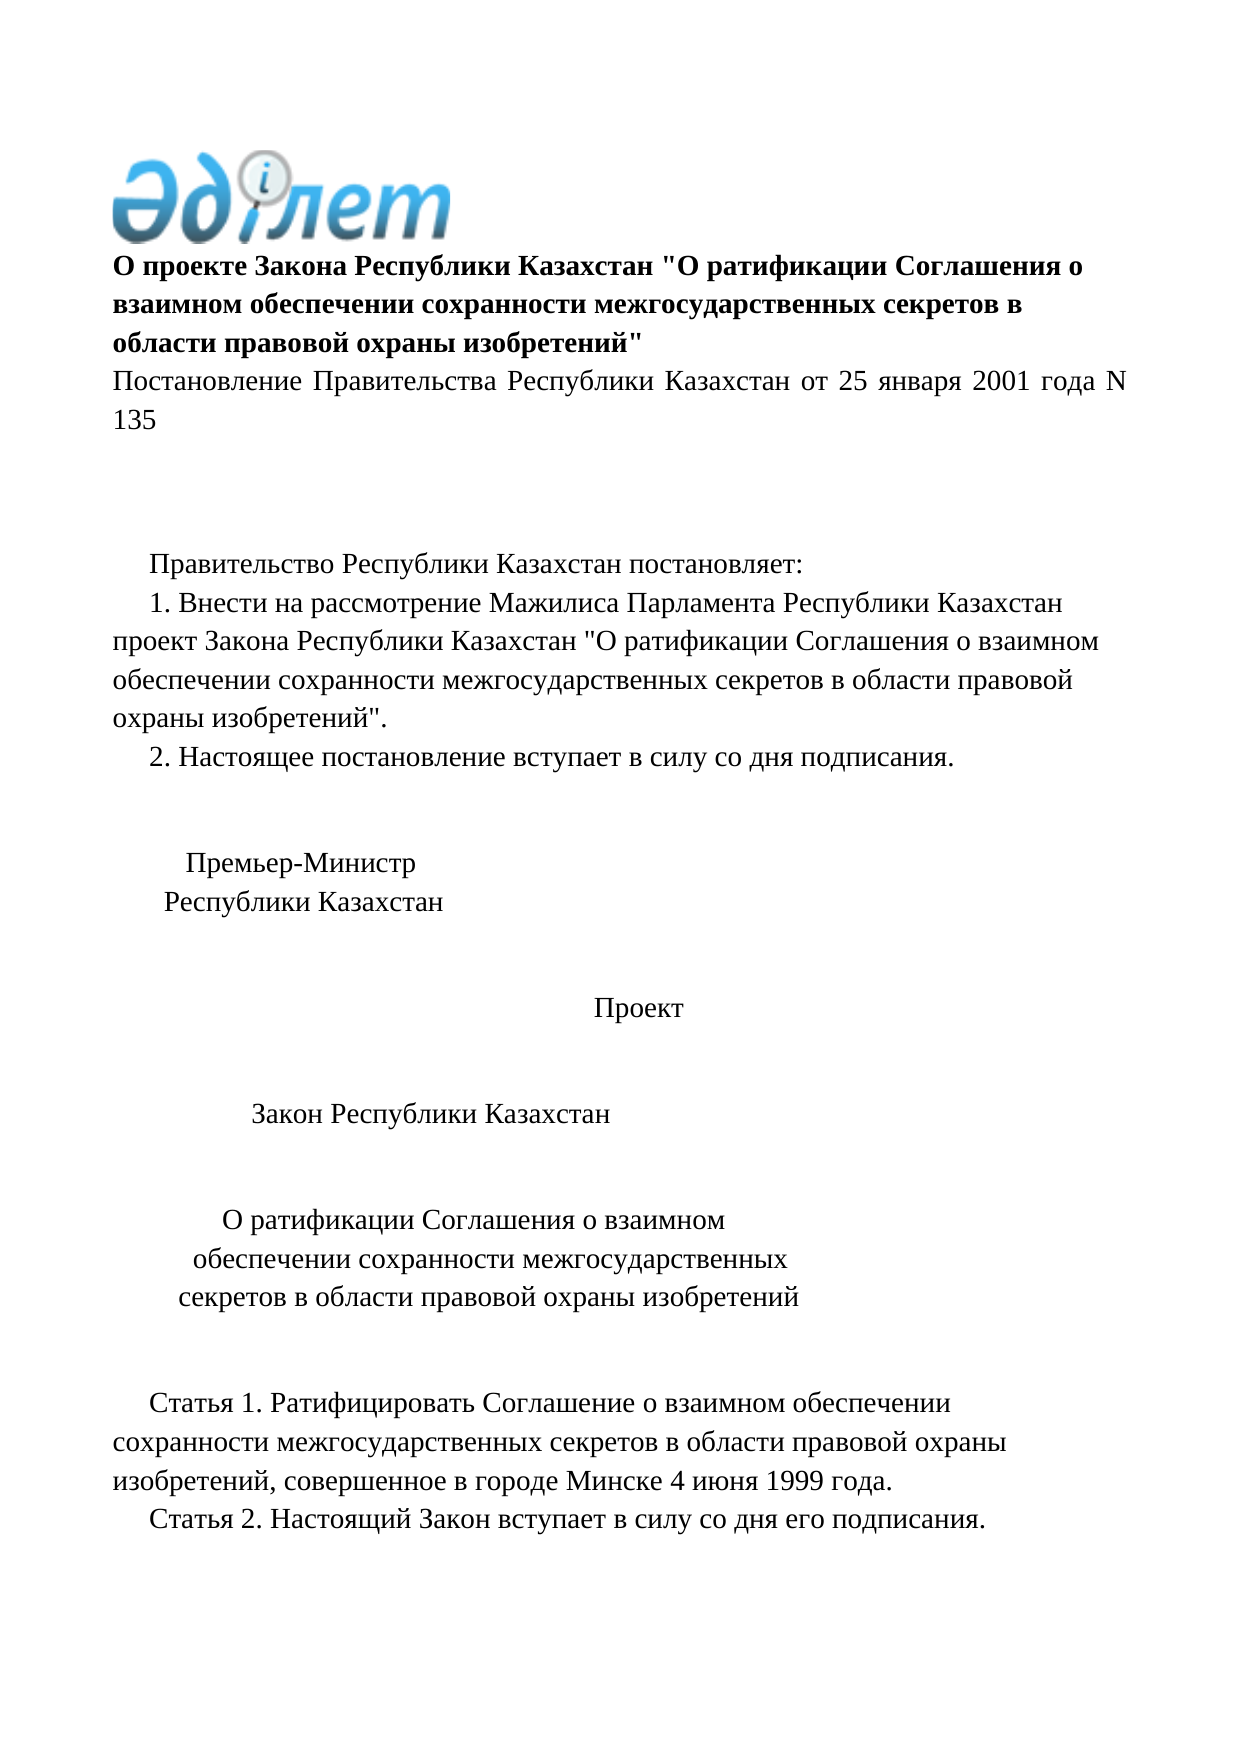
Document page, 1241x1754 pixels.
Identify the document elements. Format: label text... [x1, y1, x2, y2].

text сохранности межгосударственных секретов в области правовой охраны [112, 1424, 1128, 1458]
text О проекте Закона Республики Казахстан "О ратификации Соглашения о взаимном обеспечении сохранности межгосударственных секретов в области правовой охраны изобретений" [112, 248, 1128, 358]
text обеспечении сохранности межгосударственных [112, 1241, 1128, 1274]
text Статья 1. Ратифицировать Соглашение о взаимном обеспечении [112, 1386, 1128, 1419]
text Постановление Правительства Республики Казахстан от 25 января 2001 года N 135 [112, 363, 1128, 435]
text Правительство Республики Казахстан постановляет: [112, 546, 1128, 580]
text 1. Внести на рассмотрение Мажилиса Парламента Республики Казахстан [112, 585, 1128, 618]
text охраны изобретений". [112, 701, 1128, 734]
text Закон Республики Казахстан [112, 1096, 1128, 1130]
text 2. Настоящее постановление вступает в силу со дня подписания. [112, 739, 1128, 773]
text Статья 2. Настоящий Закон вступает в силу со дня его подписания. [112, 1501, 1128, 1535]
text секретов в области правовой охраны изобретений [112, 1279, 1128, 1313]
text Премьер-Министр [112, 845, 1128, 879]
text обеспечении сохранности межгосударственных секретов в области правовой [112, 662, 1128, 696]
text проект Закона Республики Казахстан "О ратификации Соглашения о взаимном [112, 623, 1128, 657]
text изобретений, совершенное в городе Минске 4 июня 1999 года. [112, 1463, 1128, 1496]
text Республики Казахстан [112, 884, 1128, 917]
text О ратификации Соглашения о взаимном [112, 1202, 1128, 1236]
text Проект [112, 990, 1128, 1023]
picture [112, 150, 451, 244]
